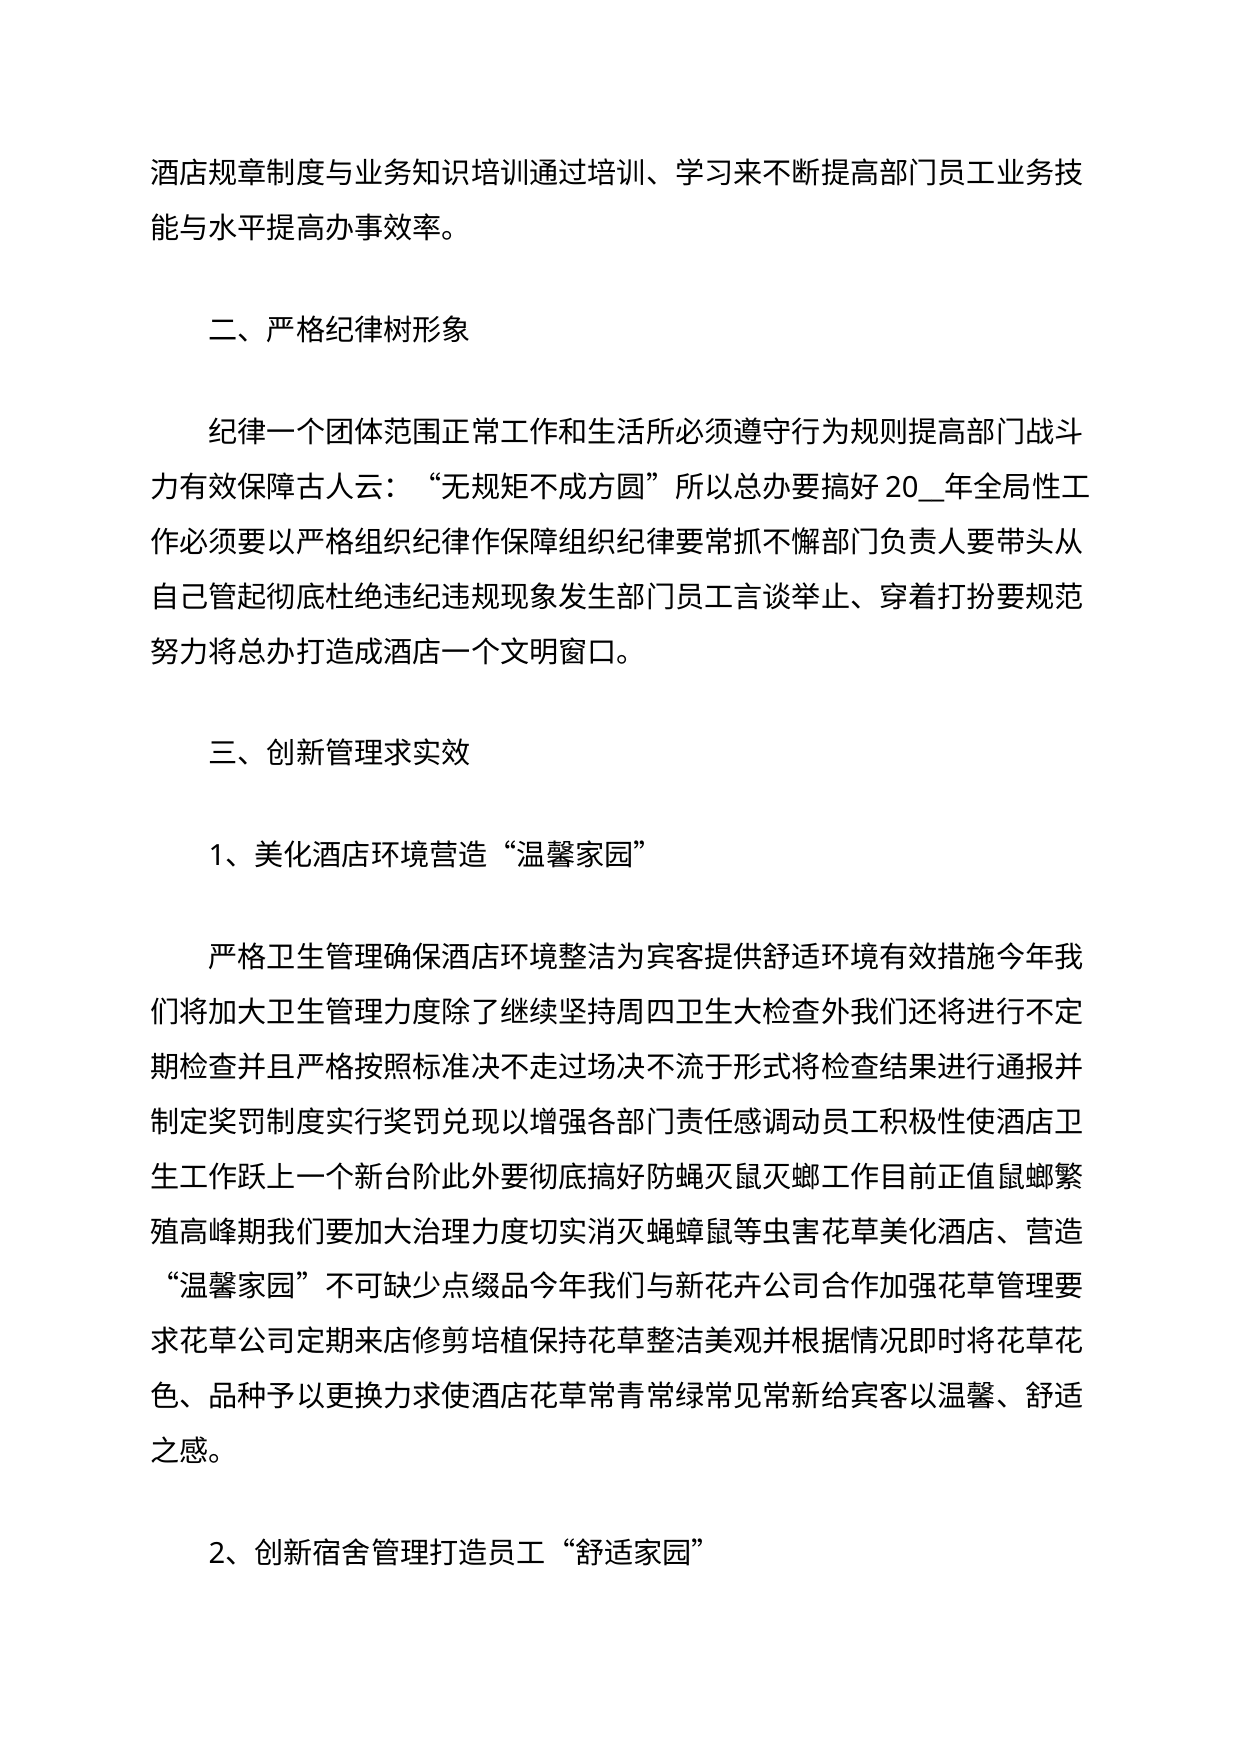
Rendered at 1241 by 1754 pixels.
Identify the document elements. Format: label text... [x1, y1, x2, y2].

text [150, 150, 1090, 247]
text 纪律一个团体范围正常工作和生活所必须遵守行为规则提高部门战斗力有效保障古人云：“无规矩不成方圆”所以总办要搞好20__年全局性工作必须要以严格组织纪律作保障组织纪律要常抓不懈部门负责人要带头从自己管起彻底杜绝违纪违规现象发生部门员工言谈举止、穿着打扮要规范努力将总办打造成酒店一个文明窗口。 [150, 408, 1090, 670]
text 二、严格纪律树形象 [150, 307, 1090, 349]
text 严格卫生管理确保酒店环境整洁为宾客提供舒适环境有效措施今年我们将加大卫生管理力度除了继续坚持周四卫生大检查外我们还将进行不定期检查并且严格按照标准决不走过场决不流于形式将检查结果进行通报并制定奖罚制度实行奖罚兑现以增强各部门责任感调动员工积极性使酒店卫生工作跃上一个新台阶此外要彻底搞好防蝇灭鼠灭螂工作目前正值鼠螂繁殖高峰期我们要加大治理力度切实消灭蝇蟑鼠等虫害花草美化酒店、营造“温馨家园”不可缺少点缀品今年我们与新花卉公司合作加强花草管理要求花草公司定期来店修剪培植保持花草整洁美观并根据情况即时将花草花色、品种予以更换力求使酒店花草常青常绿常见常新给宾客以温馨、舒适之感。 [150, 934, 1090, 1470]
text 三、创新管理求实效 [150, 730, 1090, 772]
text 1、美化酒店环境营造“温馨家园” [150, 832, 1090, 874]
text 2、创新宿舍管理打造员工“舒适家园” [150, 1529, 1090, 1572]
